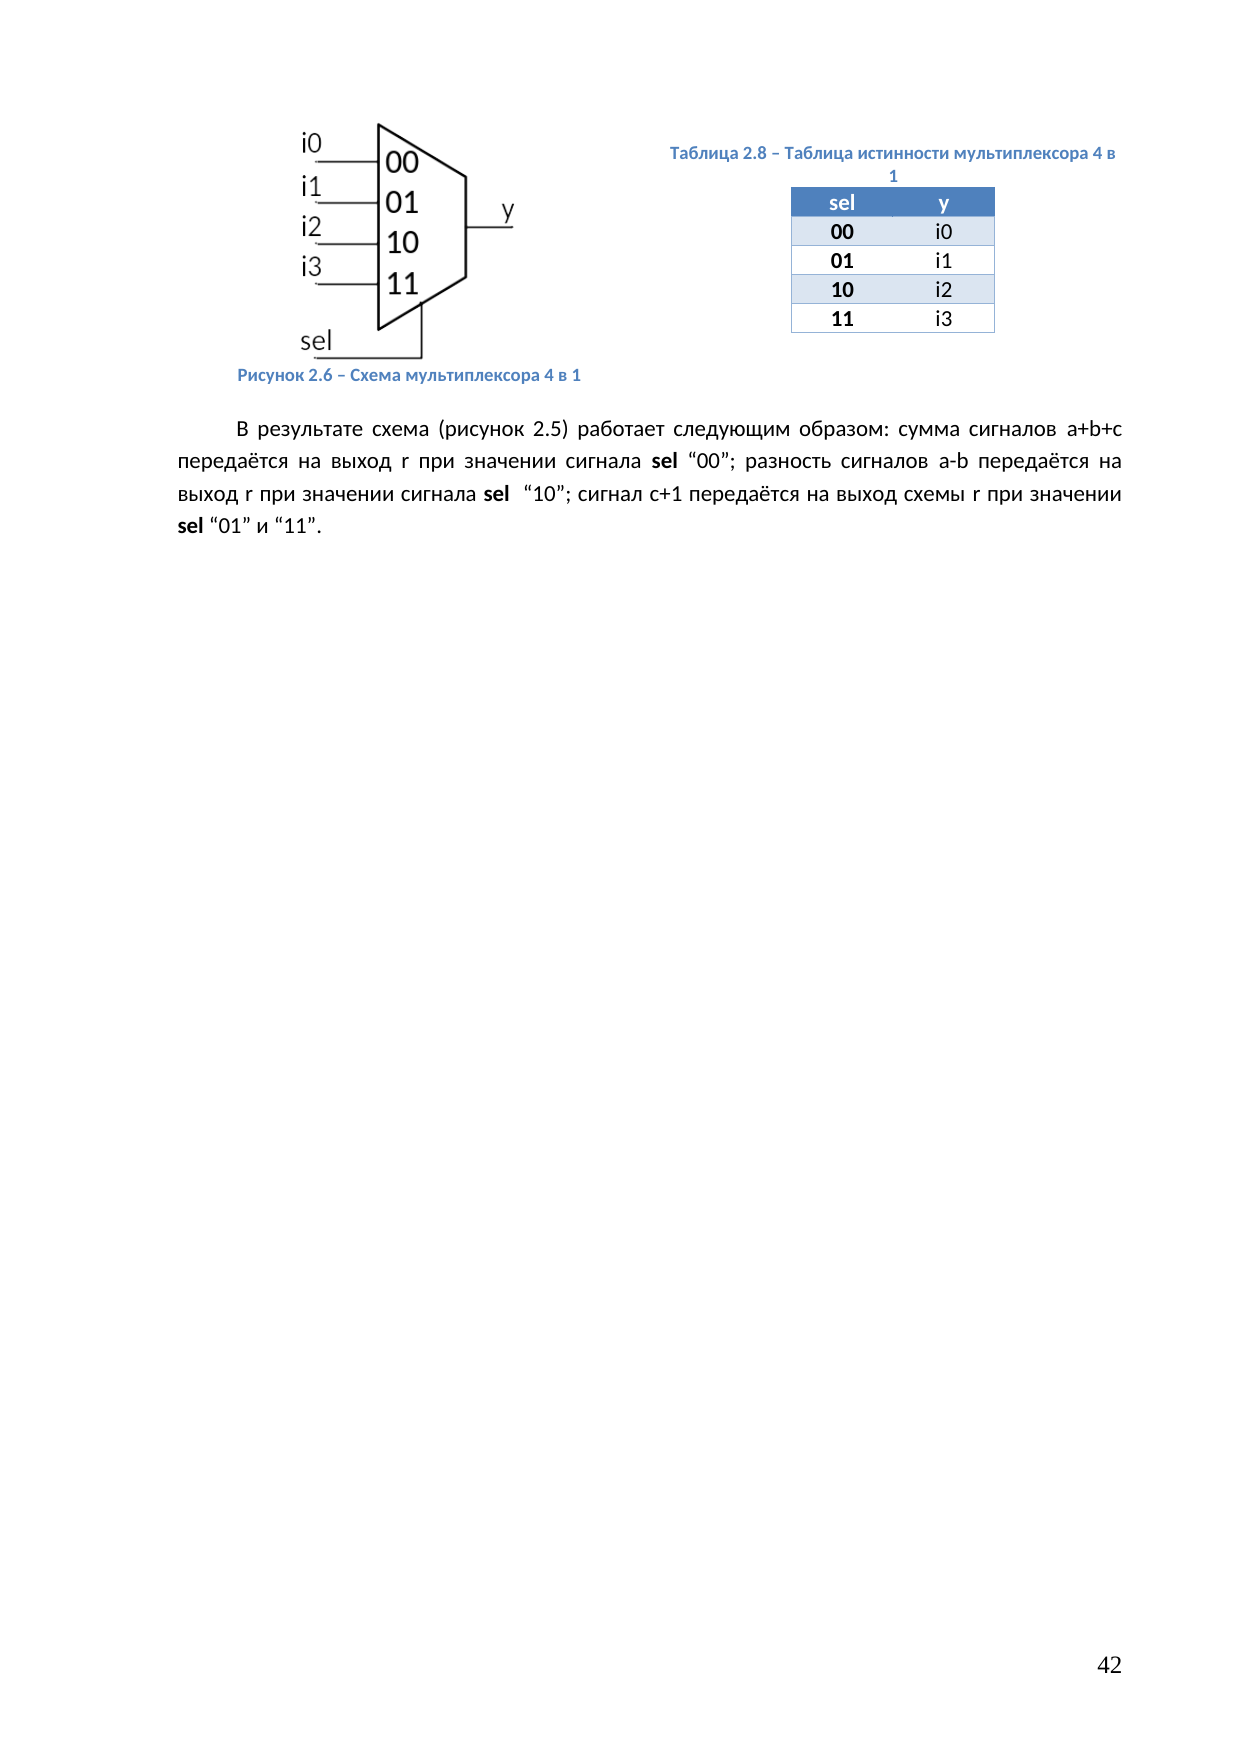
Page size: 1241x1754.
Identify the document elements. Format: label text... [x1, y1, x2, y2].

table_header Таблица 2.8 – Таблица истинности мультиплексора 4 в 1 [653, 118, 1133, 414]
table_header Рисунок 2.6 – Схема мультиплексора 4 в 1 [166, 118, 652, 414]
text В результате схема (рисунок 2.5) работает следующим образом: сумма сигналов a+b+c передаётся на выход r при значении сигнала sel “00”; разность сигналов a-b передаётся на выход r при значении сигнала sel “10”; сигнал c+1 передаётся на выход схемы r при значении sel “01” и “11”. [177, 414, 1122, 539]
